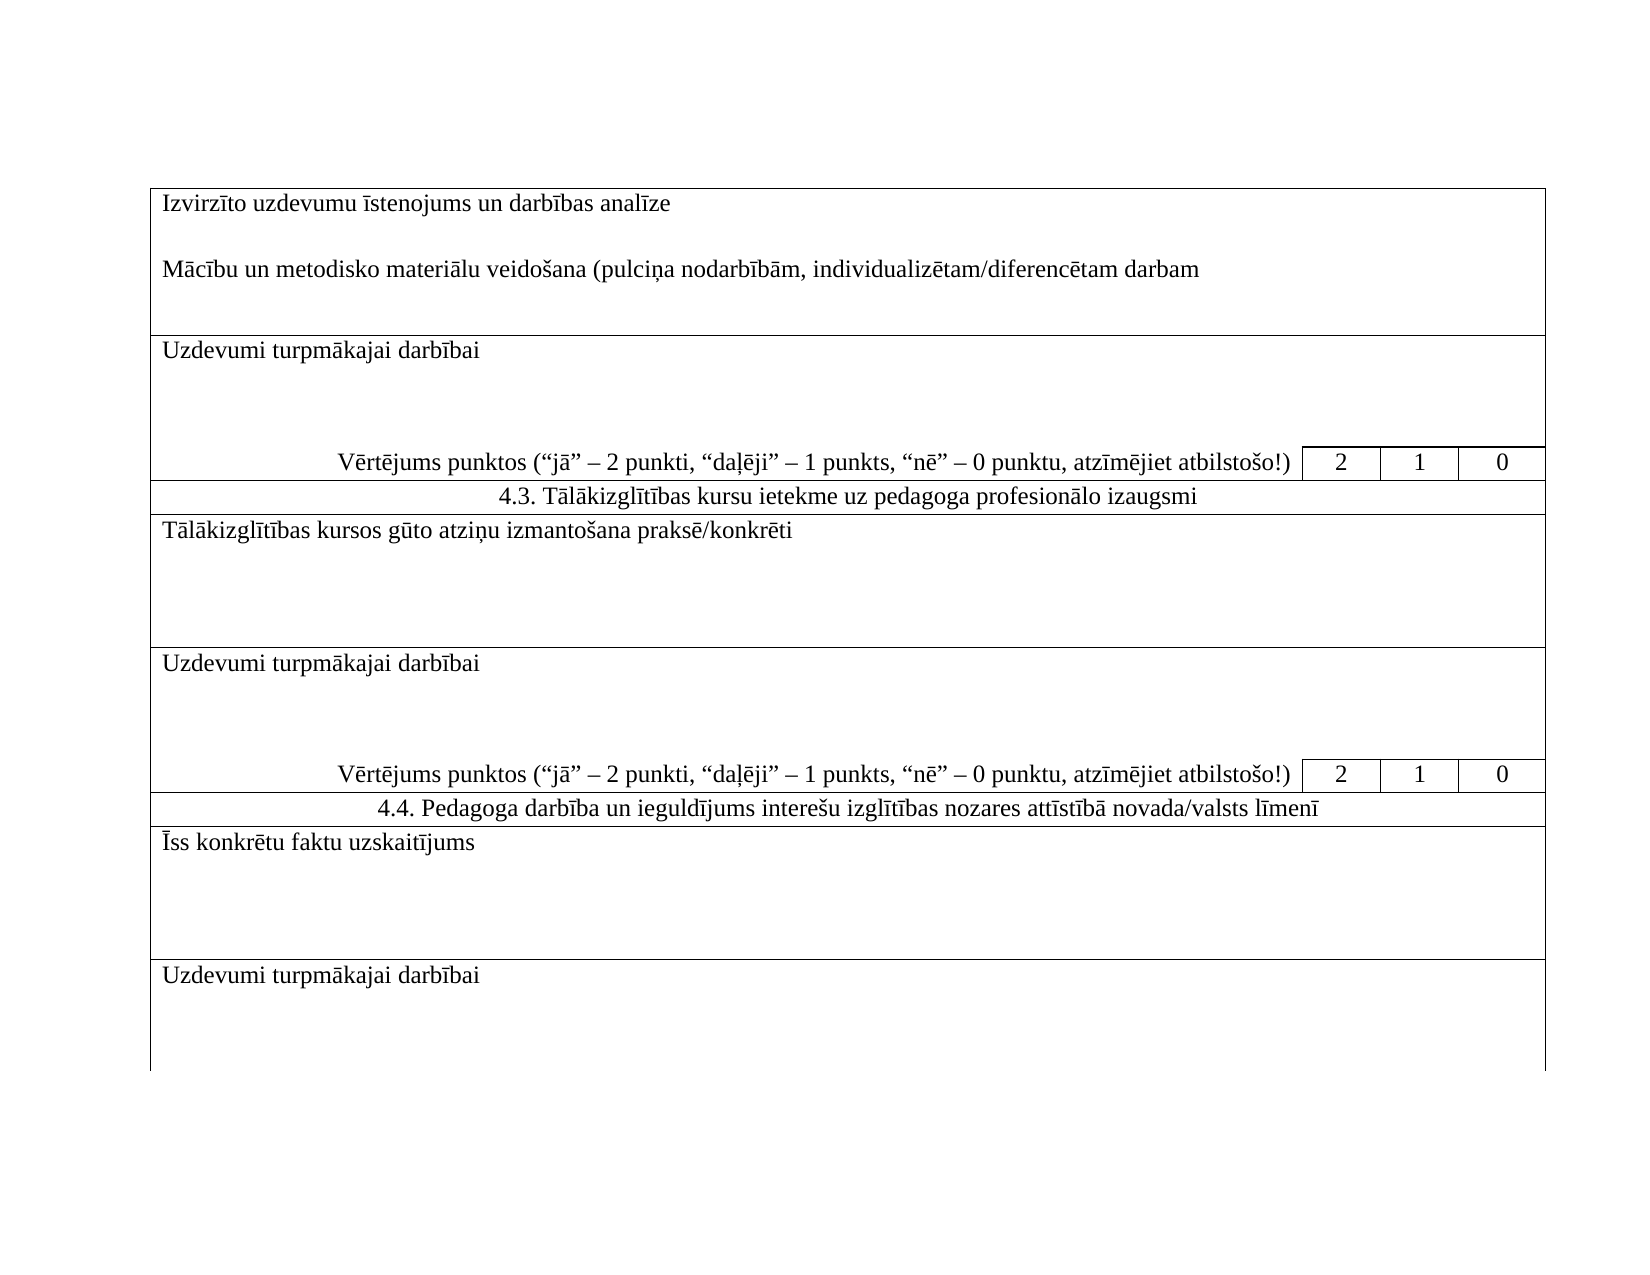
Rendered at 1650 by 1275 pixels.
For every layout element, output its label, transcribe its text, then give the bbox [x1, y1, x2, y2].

table_cell Uzdevumi turpmākajai darbībai [151, 960, 1545, 1071]
table_cell 4.3. Tālākizglītības kursu ietekme uz pedagoga profesionālo izaugsmi [151, 481, 1545, 514]
table_cell Tālākizglītības kursos gūto atziņu izmantošana praksē/konkrēti [151, 515, 1545, 647]
table_cell 2 [1303, 760, 1380, 792]
table_cell 2 [1303, 448, 1380, 480]
table_cell Uzdevumi turpmākajai darbībai [151, 648, 1545, 758]
table_cell Vērtējums punktos (“jā” – 2 punkti, “daļēji” – 1 punkts, “nē” – 0 punktu, atzīmējiet atbilstošo!) [151, 759, 1302, 792]
table_cell 0 [1459, 760, 1545, 792]
table_cell Vērtējums punktos (“jā” – 2 punkti, “daļēji” – 1 punkts, “nē” – 0 punktu, atzīmējiet atbilstošo!) [151, 446, 1302, 480]
table_cell 0 [1459, 448, 1545, 480]
table_cell 1 [1381, 448, 1458, 480]
table_cell Īss konkrētu faktu uzskaitījums [151, 827, 1545, 959]
table_cell 4.4. Pedagoga darbība un ieguldījums interešu izglītības nozares attīstībā novada/valsts līmenī [151, 793, 1545, 826]
table_cell Izvirzīto uzdevumu īstenojums un darbības analīze Mācību un metodisko materiālu veidošana (pulciņa nodarbībām, individualizētam/diferencētam darbam [151, 189, 1545, 334]
table_cell Uzdevumi turpmākajai darbībai [151, 336, 1545, 446]
table_cell 1 [1381, 760, 1458, 792]
